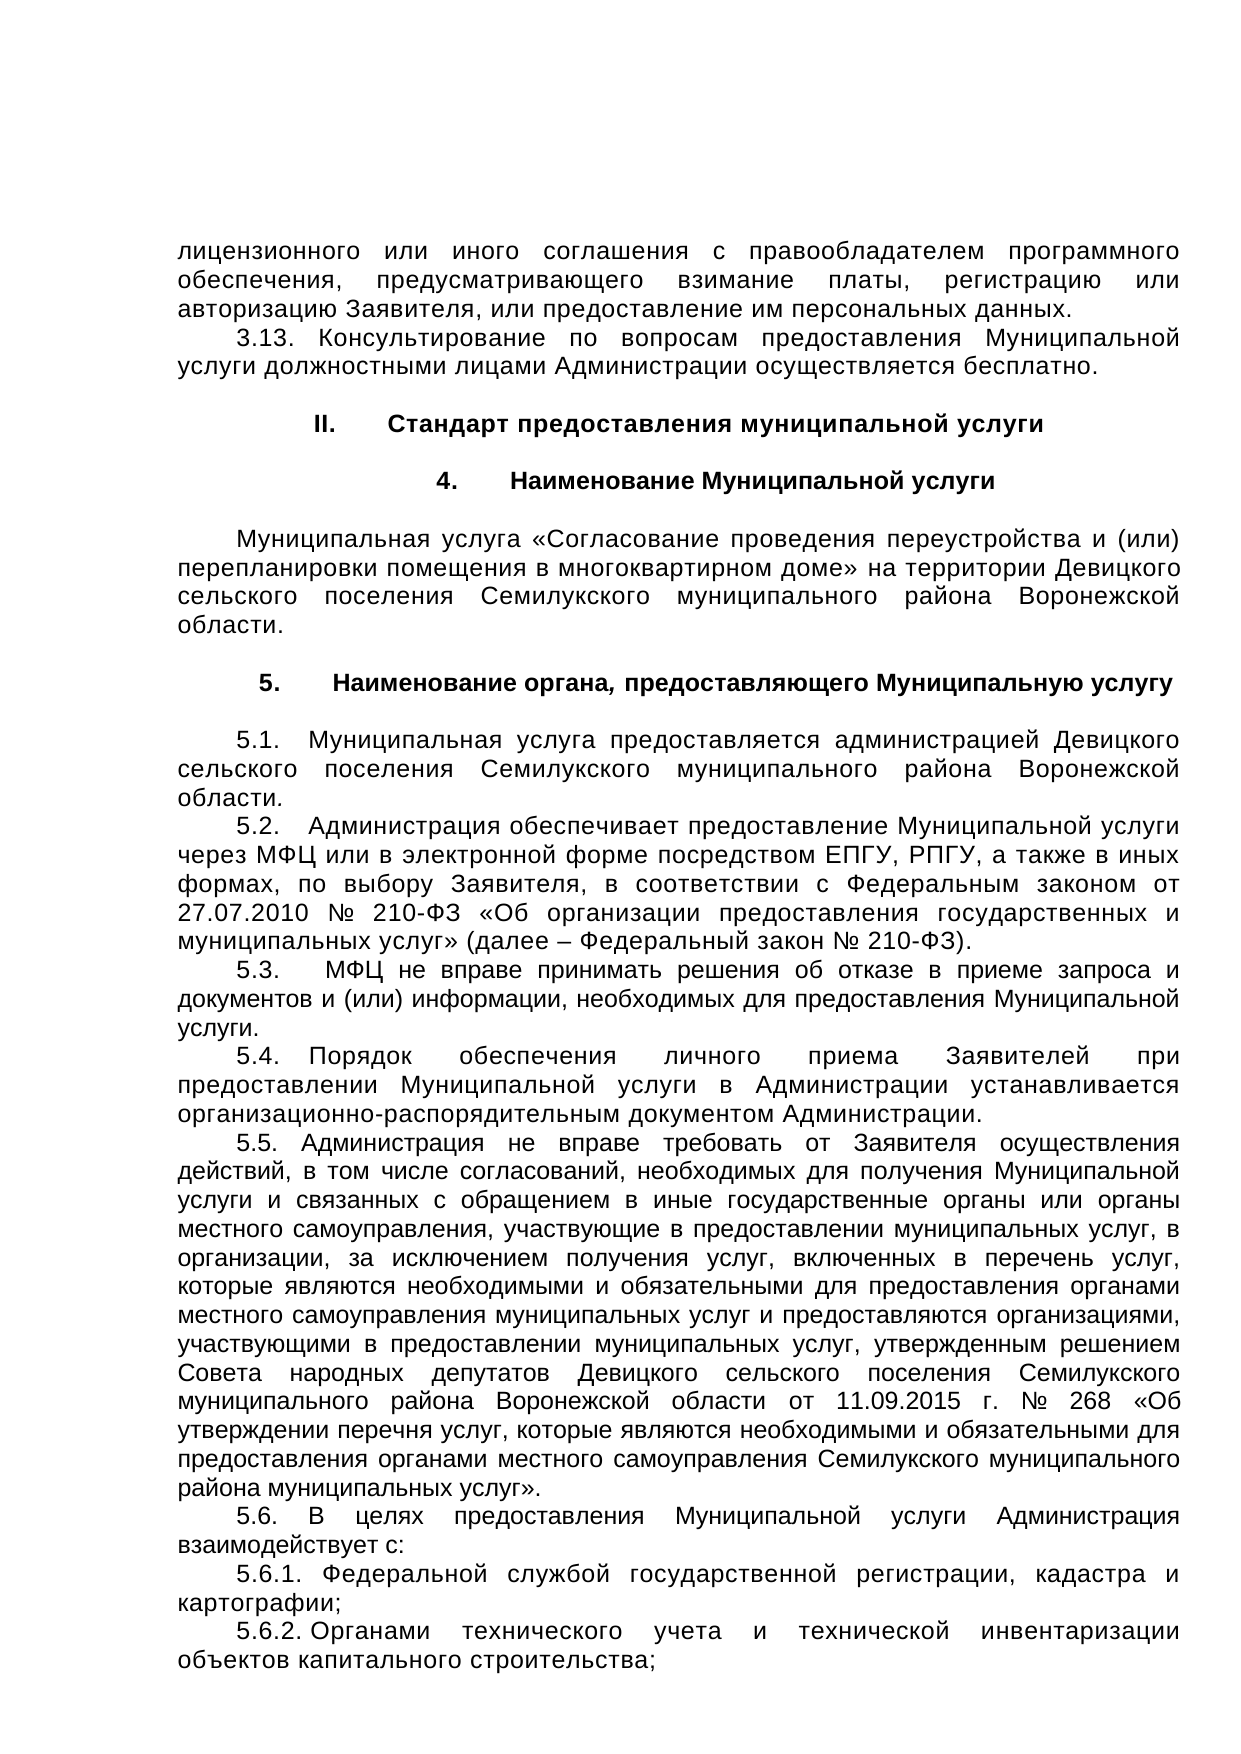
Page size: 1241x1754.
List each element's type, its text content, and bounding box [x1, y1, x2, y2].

text 5.6. В целях предоставления Муниципальной услуги Администрация взаимодействует с: [177, 1501, 1181, 1559]
list Администрация обеспечивает предоставление Муниципальной услуги через МФЦ или в электронной форме посредством ЕПГУ, РПГУ, а также в иных формах, по выбору Заявителя, в соответствии с Федеральным законом от 27.07.2010 № 210-ФЗ «Об организации предоставления государственных и муниципальных услуг» (далее – Федеральный закон № 210-ФЗ). [177, 811, 1181, 955]
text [177, 236, 1181, 322]
list Стандарт предоставления муниципальной услуги [177, 409, 1181, 437]
text 3.13. Консультирование по вопросам предоставления Муниципальной услуги должностными лицами Администрации осуществляется бесплатно. [177, 322, 1181, 380]
text 5.5. Администрация не вправе требовать от Заявителя осуществления действий, в том числе согласований, необходимых для получения Муниципальной услуги и связанных с обращением в иные государственные органы или органы местного самоуправления, участвующие в предоставлении муниципальных услуг, в организации, за исключением получения услуг, включенных в перечень услуг, которые являются необходимыми и обязательными для предоставления органами местного самоуправления муниципальных услуг и предоставляются организациями, участвующими в предоставлении муниципальных услуг, утвержденным решением Совета народных депутатов Девицкого сельского поселения Семилукского муниципального района Воронежской области от 11.09.2015 г. № 268 «Об утверждении перечня услуг, которые являются необходимыми и обязательными для предоставления органами местного самоуправления Семилукского муниципального района муниципальных услуг». [177, 1127, 1181, 1501]
text 5.6.1. Федеральной службой государственной регистрации, кадастра и картографии; [177, 1559, 1181, 1616]
list Органами технического учета и технической инвентаризации объектов капитального строительства; [177, 1616, 1181, 1674]
list Муниципальная услуга предоставляется администрацией Девицкого сельского поселения Семилукского муниципального района Воронежской области. [177, 725, 1181, 811]
list Порядок обеспечения личного приема Заявителей при предоставлении Муниципальной услуги в Администрации устанавливается организационно-распорядительным документом Администрации. [177, 1041, 1181, 1127]
list Наименование органа, предоставляющего Муниципальную услугу [177, 667, 1181, 696]
list МФЦ не вправе принимать решения об отказе в приеме запроса и документов и (или) информации, необходимых для предоставления Муниципальной услуги. [177, 955, 1181, 1041]
text Муниципальная услуга «Согласование проведения переустройства и (или) перепланировки помещения в многоквартирном доме» на территории Девицкого сельского поселения Семилукского муниципального района Воронежской области. [177, 524, 1181, 639]
list Наименование Муниципальной услуги [177, 466, 1181, 495]
